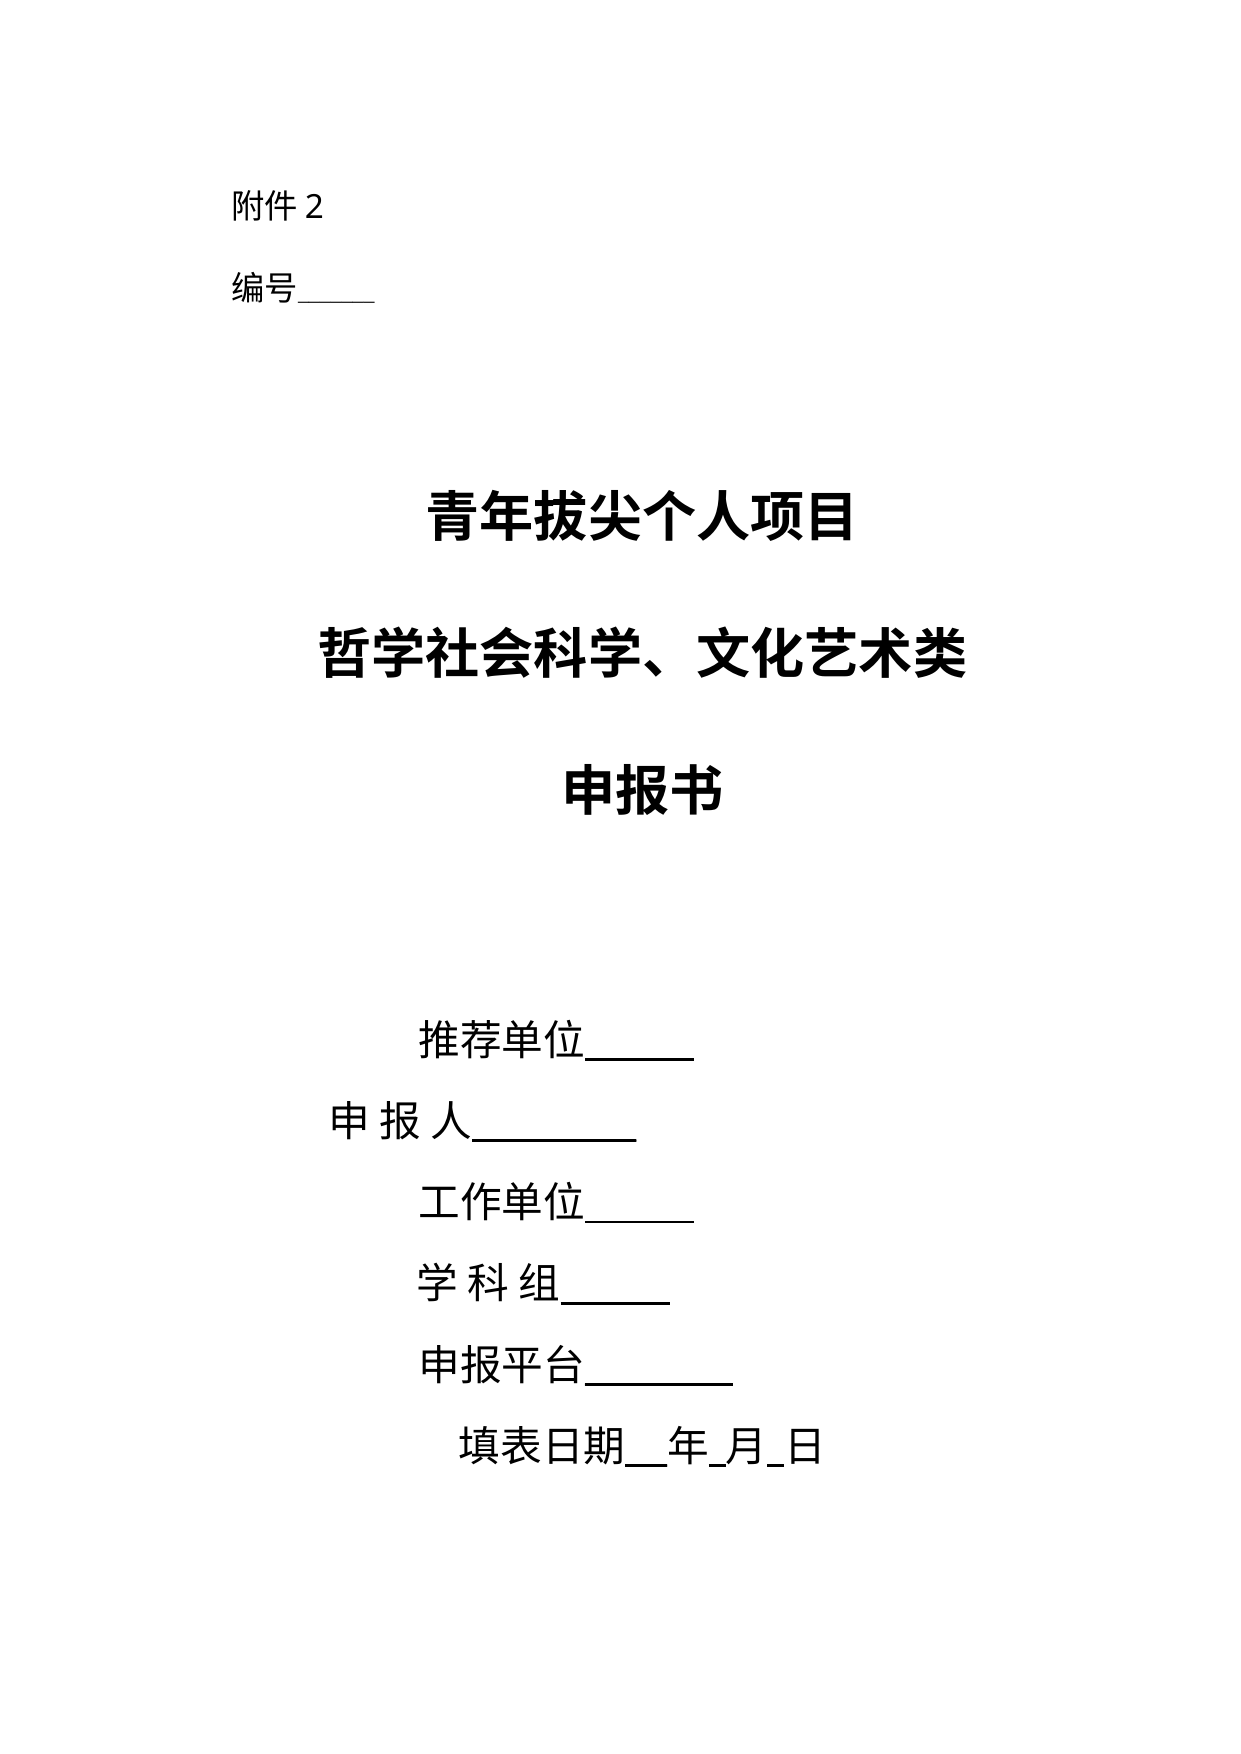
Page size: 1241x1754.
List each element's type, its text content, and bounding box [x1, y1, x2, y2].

text 申报书 [187, 738, 1053, 835]
text 编号_______ [187, 253, 1053, 318]
text 学 科 组 [187, 1248, 1053, 1313]
text 申 报 人 _ _____ [187, 1086, 1053, 1151]
text 工作单位 [187, 1167, 1053, 1232]
text 青年拔尖个人项目 [187, 464, 1053, 562]
text 推荐单位 [187, 1004, 1053, 1069]
text 附件2 [187, 172, 1053, 237]
text 填表日期 _年 月 日 [187, 1411, 1053, 1476]
text 哲学社会科学、文化艺术类 [187, 601, 1053, 699]
text 申报平台__ _ [187, 1329, 1053, 1394]
